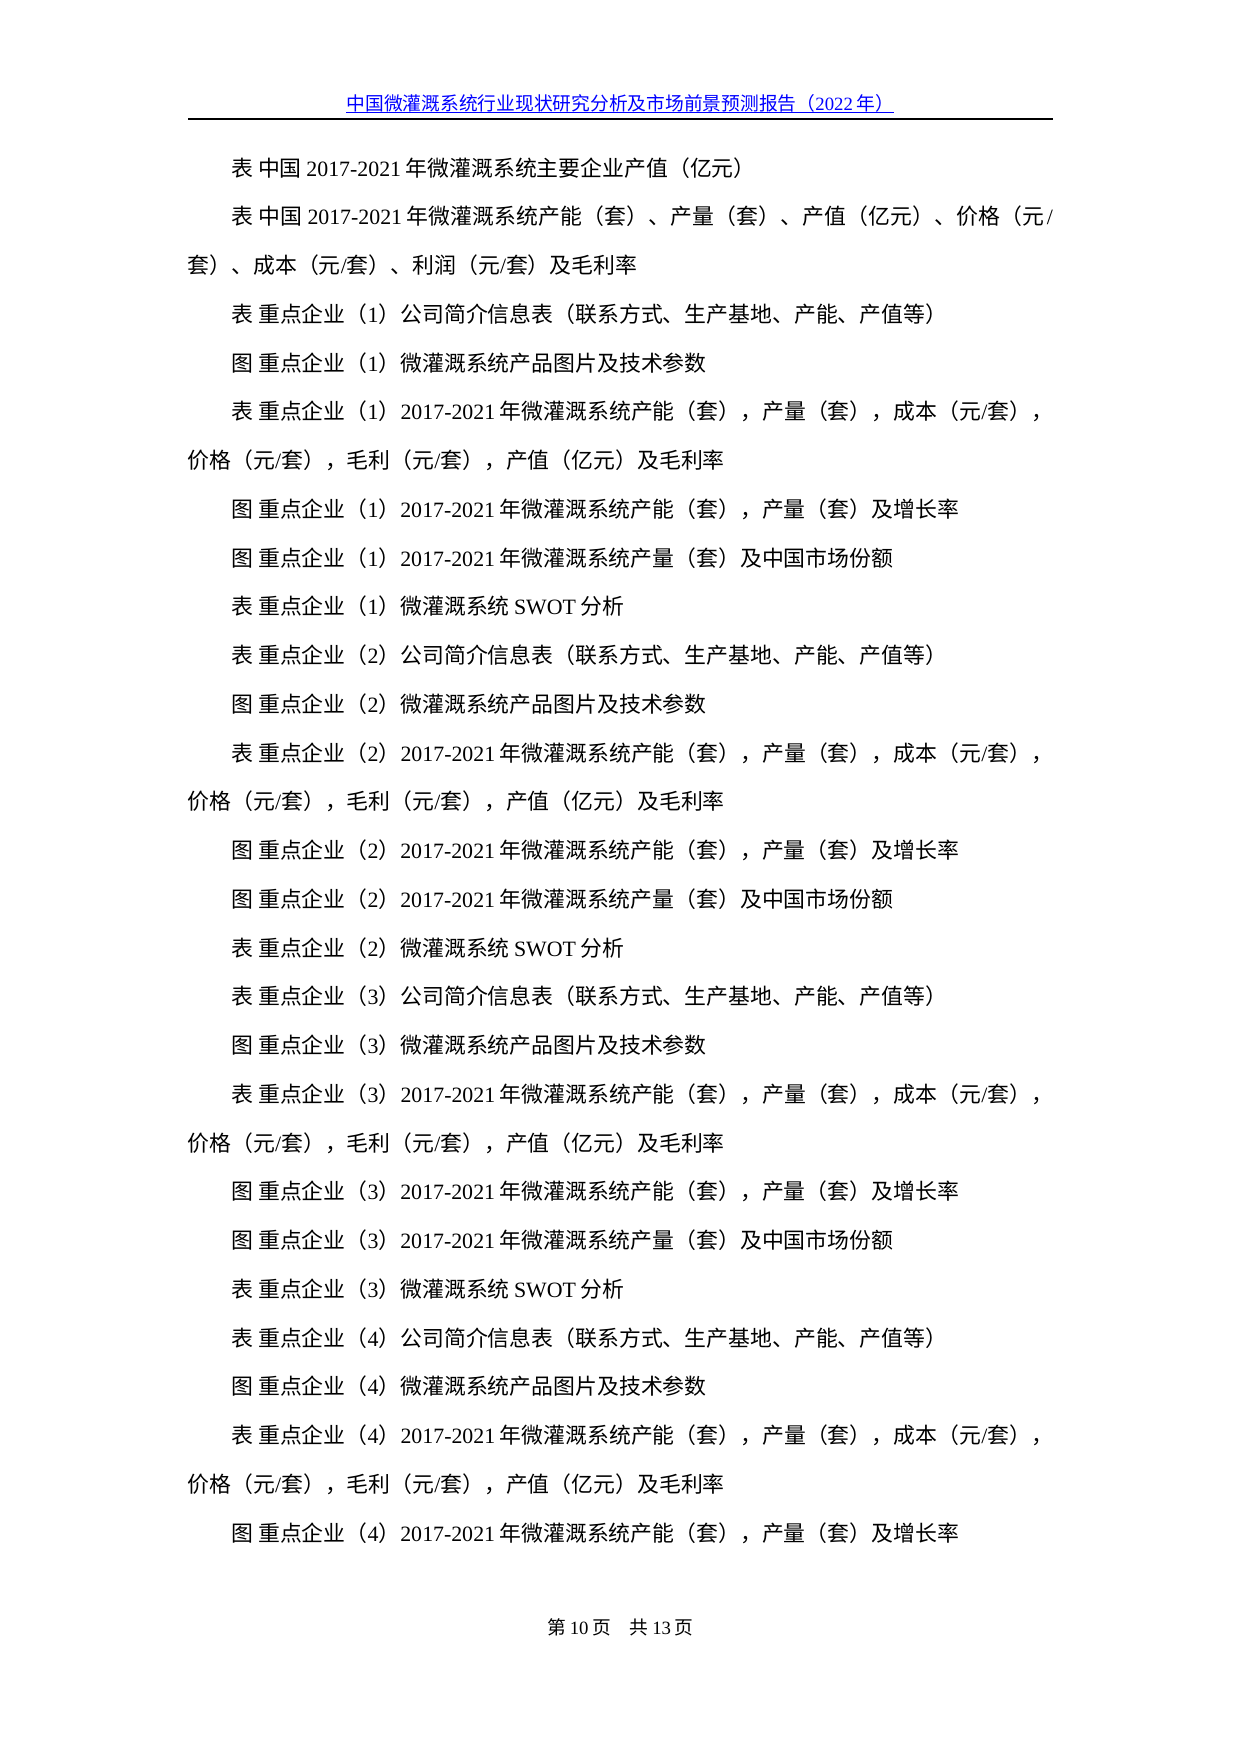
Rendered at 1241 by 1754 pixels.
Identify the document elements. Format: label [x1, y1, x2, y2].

text [187, 150, 1053, 1548]
